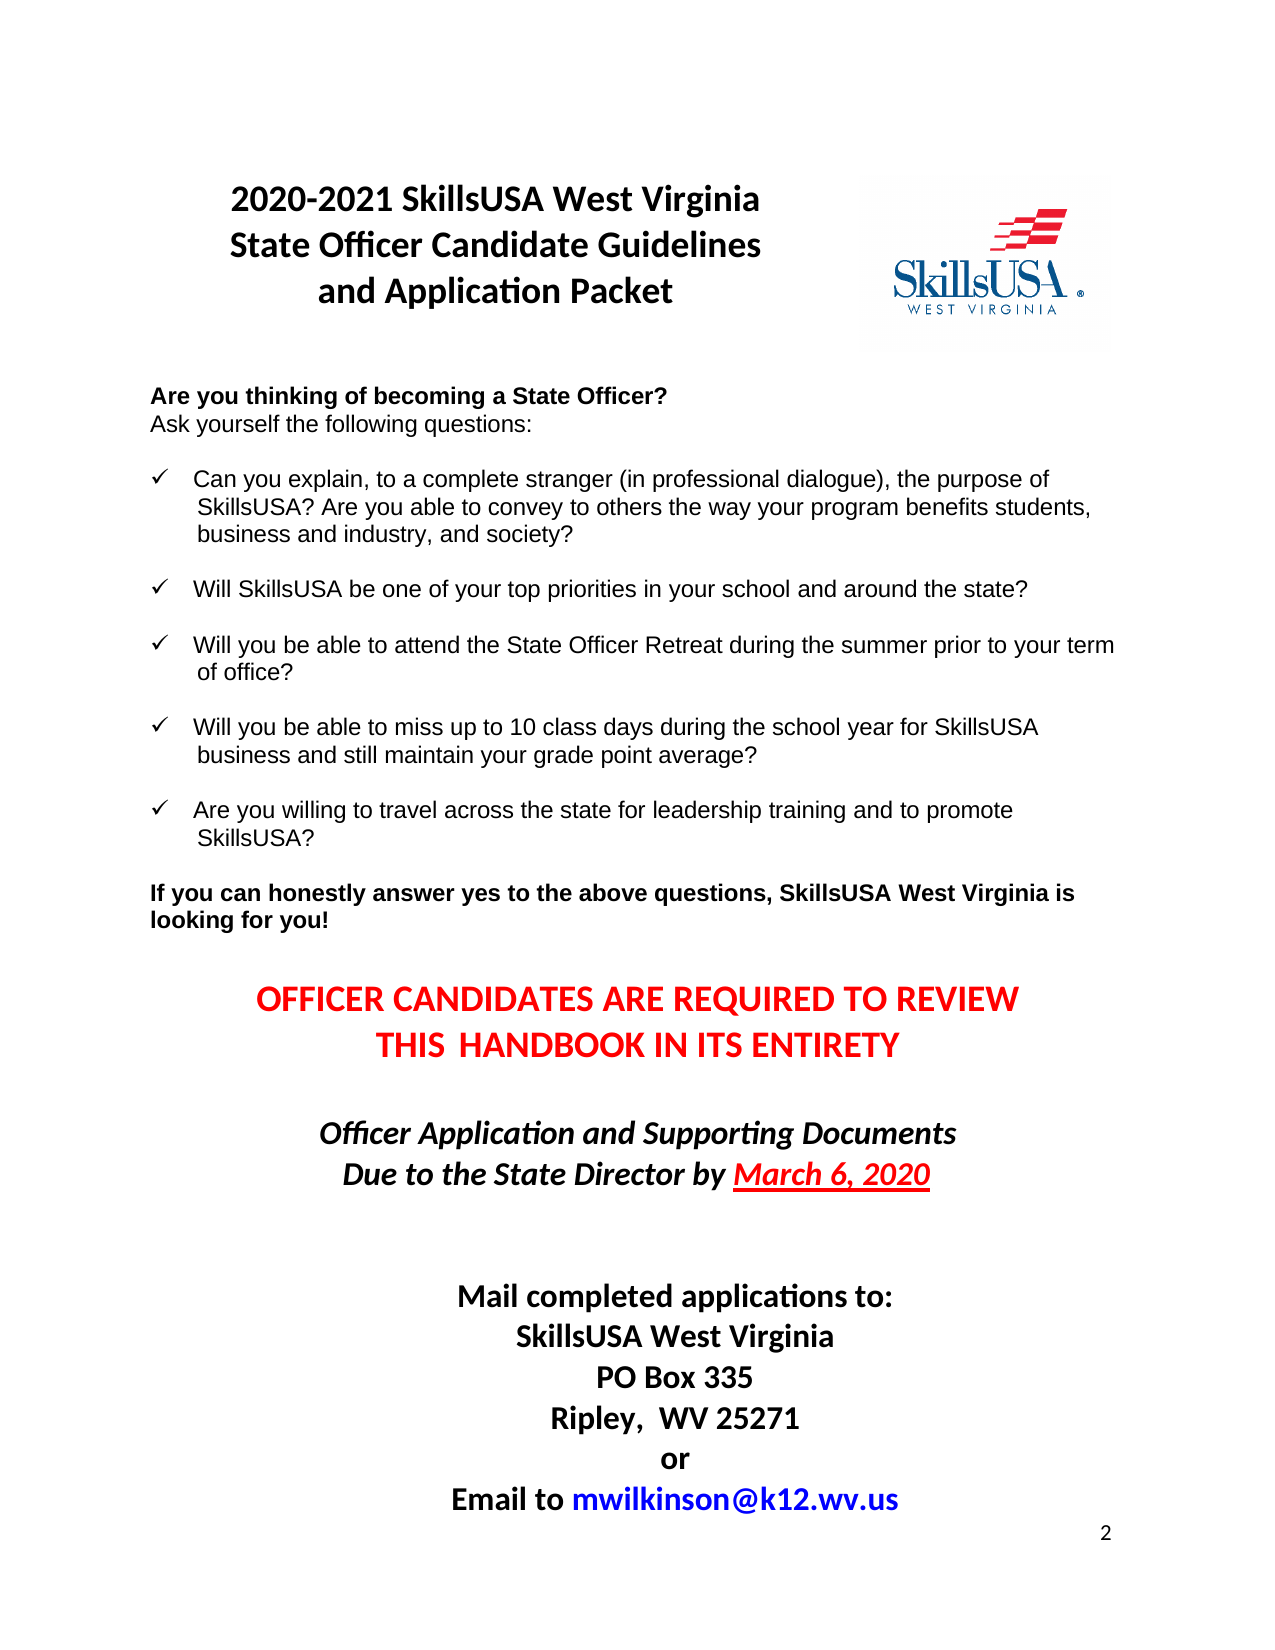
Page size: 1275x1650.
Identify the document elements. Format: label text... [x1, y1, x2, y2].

picture [859, 175, 1111, 352]
text Officer Application and Supporting Documents Due to the State Director by March 6, 2020 [317, 1112, 959, 1193]
text Email to mwilkinson@k12.wv.us [301, 1478, 1048, 1519]
text Ripley, WV 25271 or [543, 1397, 807, 1478]
list Will you be able to attend the State Officer Retreat during the summer prior to your term of office? [150, 631, 1119, 686]
text PO Box 335 [301, 1356, 1048, 1397]
list Will SkillsUSA be one of your top priorities in your school and around the state? [150, 575, 1137, 603]
subtitle 2020-2021 SkillsUSA West Virginia State Officer Candidate Guidelines and Application Packet [218, 175, 773, 313]
list Will you be able to miss up to 10 class days during the school year for SkillsUSA business and still maintain your grade point average? [150, 713, 1045, 768]
text OFFICER CANDIDATES ARE REQUIRED TO REVIEW THIS HANDBOOK IN ITS ENTIRETY [218, 975, 1057, 1066]
text Mail completed applications to: SkillsUSA West Virginia [455, 1274, 895, 1356]
subtitle Are you thinking of becoming a State Officer? [150, 382, 1137, 410]
list Are you willing to travel across the state for leadership training and to promote SkillsUSA? [150, 796, 1020, 851]
list Can you explain, to a complete stranger (in professional dialogue), the purpose of SkillsUSA? Are you able to convey to others the way your program benefits students, business and industry, and society? [150, 465, 1093, 548]
text Ask yourself the following questions: [150, 410, 1137, 437]
text If you can honestly answer yes to the above questions, SkillsUSA West Virginia is looking for you! [150, 879, 1093, 934]
